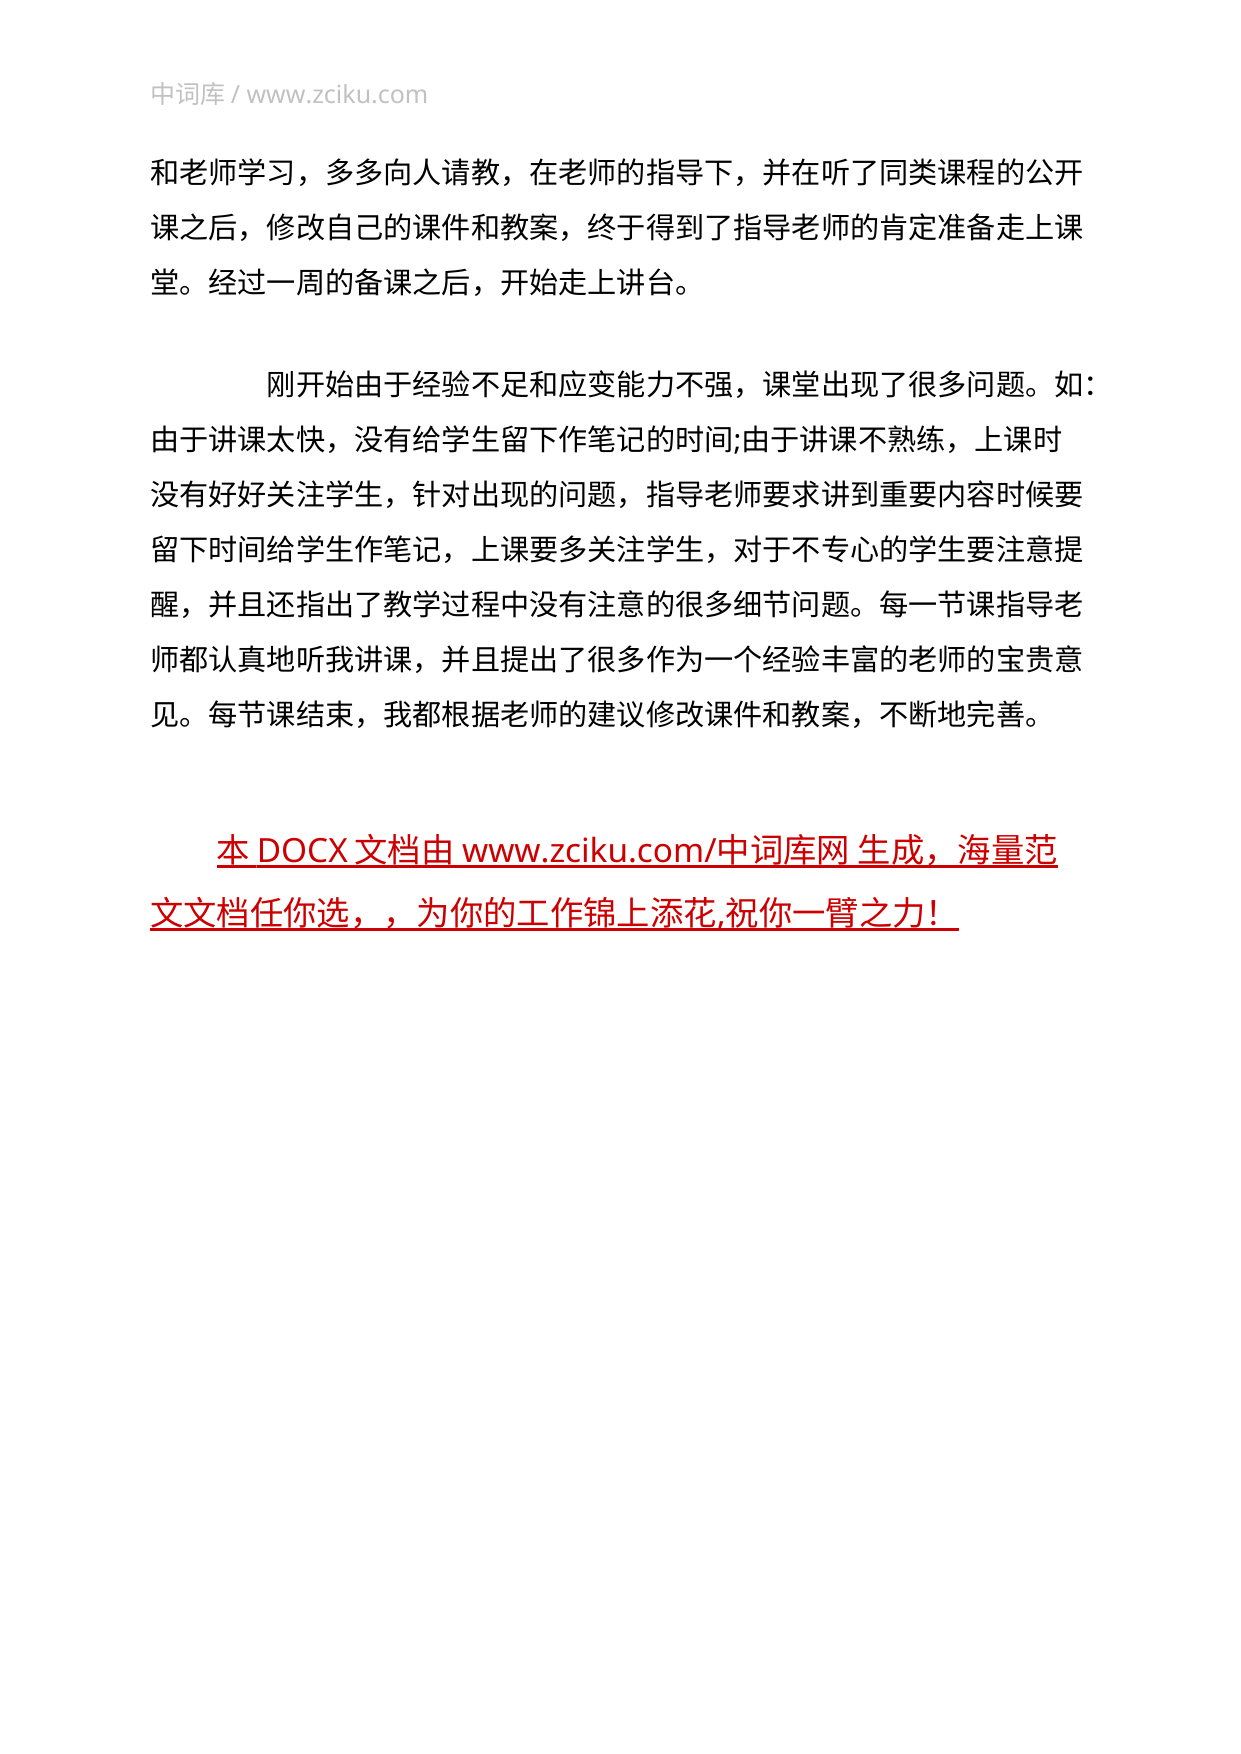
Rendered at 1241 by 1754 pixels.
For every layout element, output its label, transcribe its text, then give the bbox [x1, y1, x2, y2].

text 刚开始由于经验不足和应变能力不强，课堂出现了很多问题。如：由于讲课太快，没有给学生留下作笔记的时间;由于讲课不熟练，上课时没有好好关注学生，针对出现的问题，指导老师要求讲到重要内容时候要留下时间给学生作笔记，上课要多关注学生，对于不专心的学生要注意提醒，并且还指出了教学过程中没有注意的很多细节问题。每一节课指导老师都认真地听我讲课，并且提出了很多作为一个经验丰富的老师的宝贵意见。每节课结束，我都根据老师的建议修改课件和教案，不断地完善。 [150, 362, 1090, 733]
text 本DOCX文档由 www.zciku.com/中词库网 生成，海量范文文档任你选，，为你的工作锦上添花,祝你一臂之力！ [150, 824, 1090, 935]
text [150, 150, 1090, 302]
